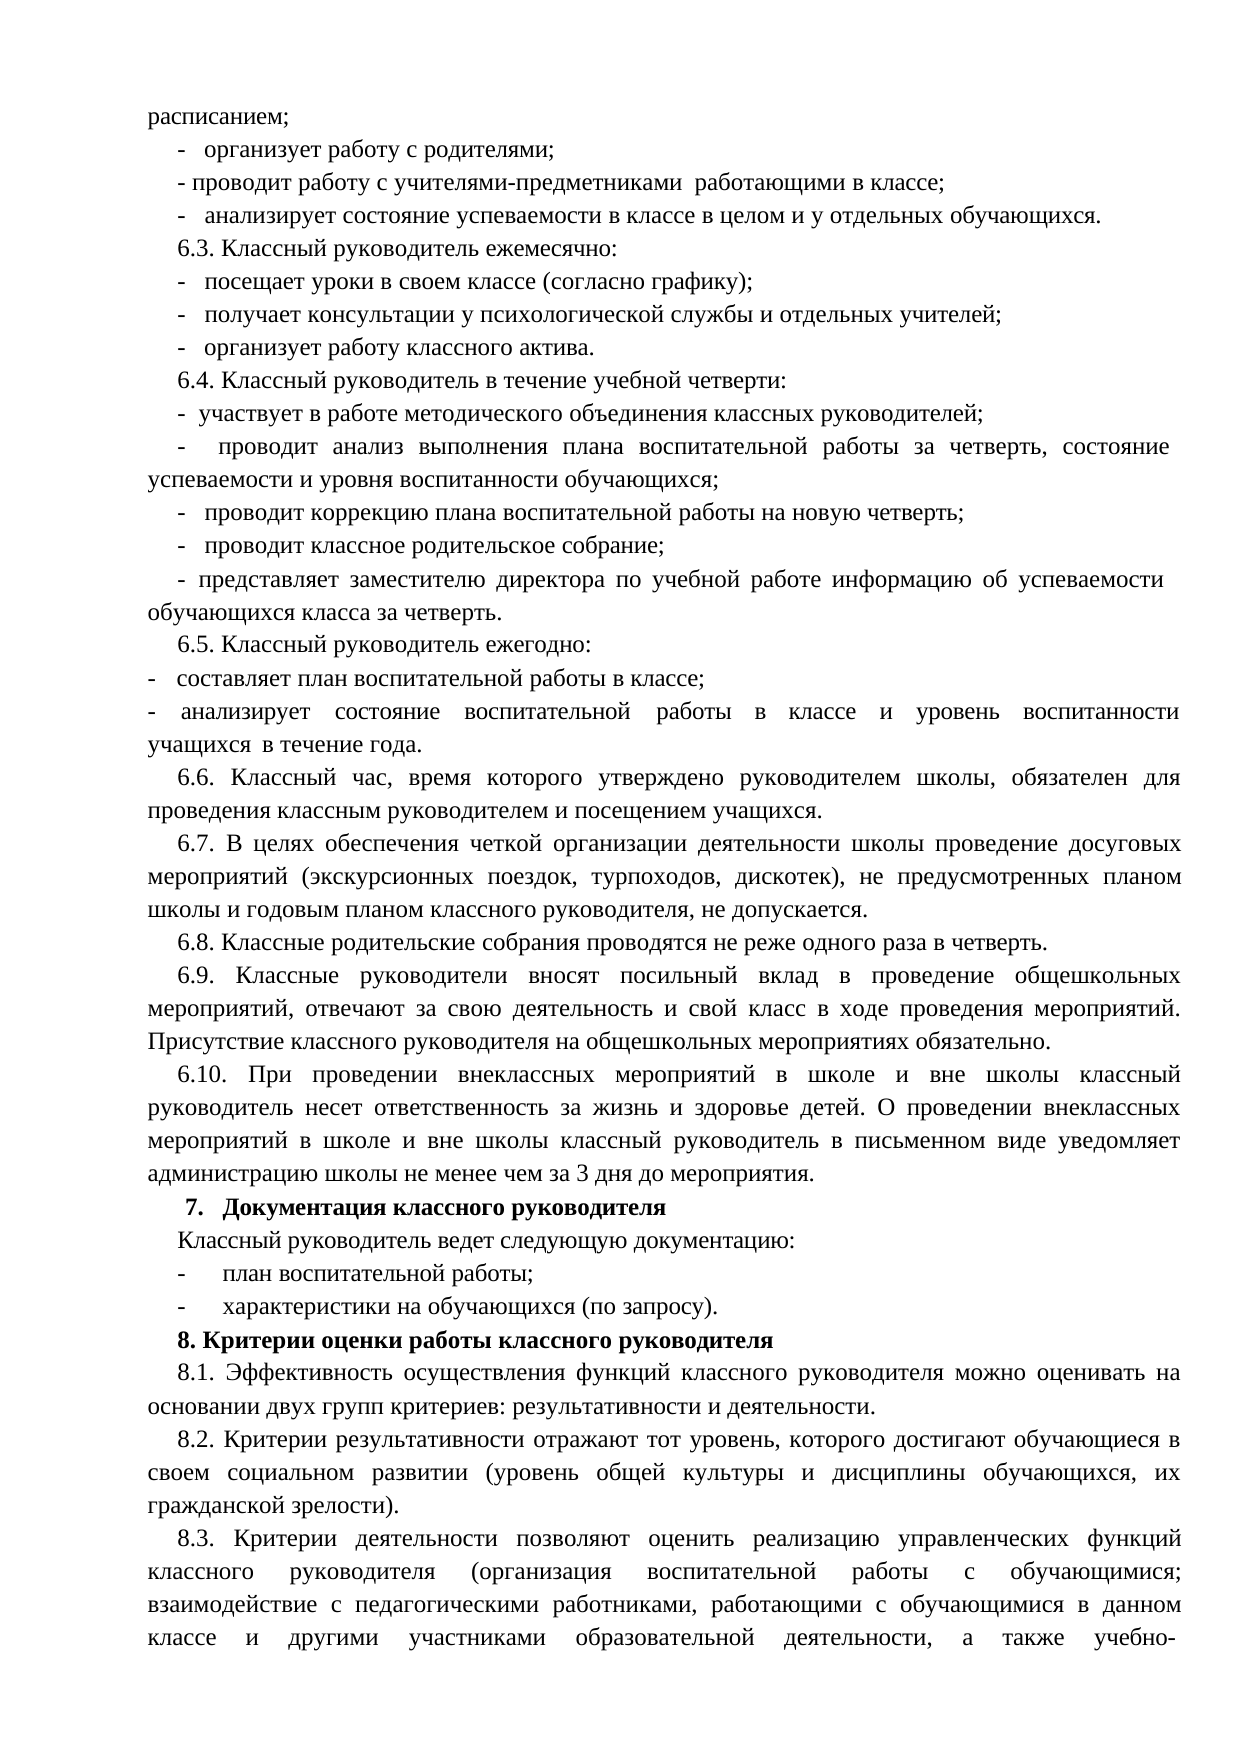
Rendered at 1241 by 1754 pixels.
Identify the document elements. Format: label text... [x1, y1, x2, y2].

list проводит работу с учителями-предметниками работающими в классе; [177, 167, 1196, 196]
subtitle Документация классного руководителя [185, 1192, 1196, 1221]
list характеристики на обучающихся (по запросу). [177, 1291, 1196, 1320]
list Критерии результативности отражают тот уровень, которого достигают обучающиеся в своем социальном развитии (уровень общей культуры и дисциплины обучающихся, их гражданской зрелости). [147, 1424, 1181, 1519]
text расписанием; [147, 101, 1196, 129]
list Эффективность осуществления функций классного руководителя можно оценивать на основании двух групп критериев: результативности и деятельности. [147, 1357, 1182, 1419]
list Классный руководитель в течение учебной четверти: [177, 365, 1196, 394]
list проводит анализ выполнения плана воспитательной работы за четверть, состояние успеваемости и уровня воспитанности обучающихся; [147, 431, 1181, 493]
list посещает уроки в своем классе (согласно графику); [177, 266, 1196, 294]
text Классный руководитель ведет следующую документацию: [177, 1225, 1196, 1254]
list план воспитательной работы; [177, 1258, 1196, 1287]
list проводит классное родительское собрание; [177, 530, 1196, 559]
list получает консультации у психологической службы и отдельных учителей; [177, 299, 1196, 328]
list Классные родительские собрания проводятся не реже одного раза в четверть. [177, 927, 1196, 956]
list организует работу с родителями; [177, 134, 1196, 162]
subtitle Критерии оценки работы классного руководителя [177, 1325, 1196, 1354]
list Классный руководитель ежемесячно: [177, 233, 1196, 262]
list составляет план воспитательной работы в классе; [147, 663, 1196, 692]
list В целях обеспечения четкой организации деятельности школы проведение досуговых мероприятий (экскурсионных поездок, турпоходов, дискотек), не предусмотренных планом школы и годовым планом классного руководителя, не допускается. [147, 828, 1183, 923]
list организует работу классного актива. [177, 332, 1196, 361]
list анализирует состояние воспитательной работы в классе и уровень воспитанности учащихся в течение года. [147, 696, 1183, 757]
list участвует в работе методического объединения классных руководителей; [177, 398, 1196, 427]
list Классные руководители вносят посильный вклад в проведение общешкольных мероприятий, отвечают за свою деятельность и свой класс в ходе проведения мероприятий. Присутствие классного руководителя на общешкольных мероприятиях обязательно. [147, 960, 1182, 1055]
list Классный руководитель ежегодно: [177, 630, 1196, 658]
list проводит коррекцию плана воспитательной работы на новую четверть; [177, 497, 1196, 526]
list Классный час, время которого утверждено руководителем школы, обязателен для проведения классным руководителем и посещением учащихся. [147, 762, 1181, 823]
list анализирует состояние успеваемости в классе в целом и у отдельных обучающихся. [177, 200, 1196, 228]
list представляет заместителю директора по учебной работе информацию об успеваемости обучающихся класса за четверть. [147, 564, 1181, 626]
list Критерии деятельности позволяют оценить реализацию управленческих функций классного руководителя (организация воспитательной работы с обучающимися; взаимодействие с педагогическими работниками, работающими с обучающимися в данном классе и другими участниками образовательной деятельности, а также учебно- [147, 1523, 1182, 1651]
list При проведении внеклассных мероприятий в школе и вне школы классный руководитель несет ответственность за жизнь и здоровье детей. О проведении внеклассных мероприятий в школе и вне школы классный руководитель в письменном виде уведомляет администрацию школы не менее чем за 3 дня до мероприятия. [147, 1059, 1182, 1187]
